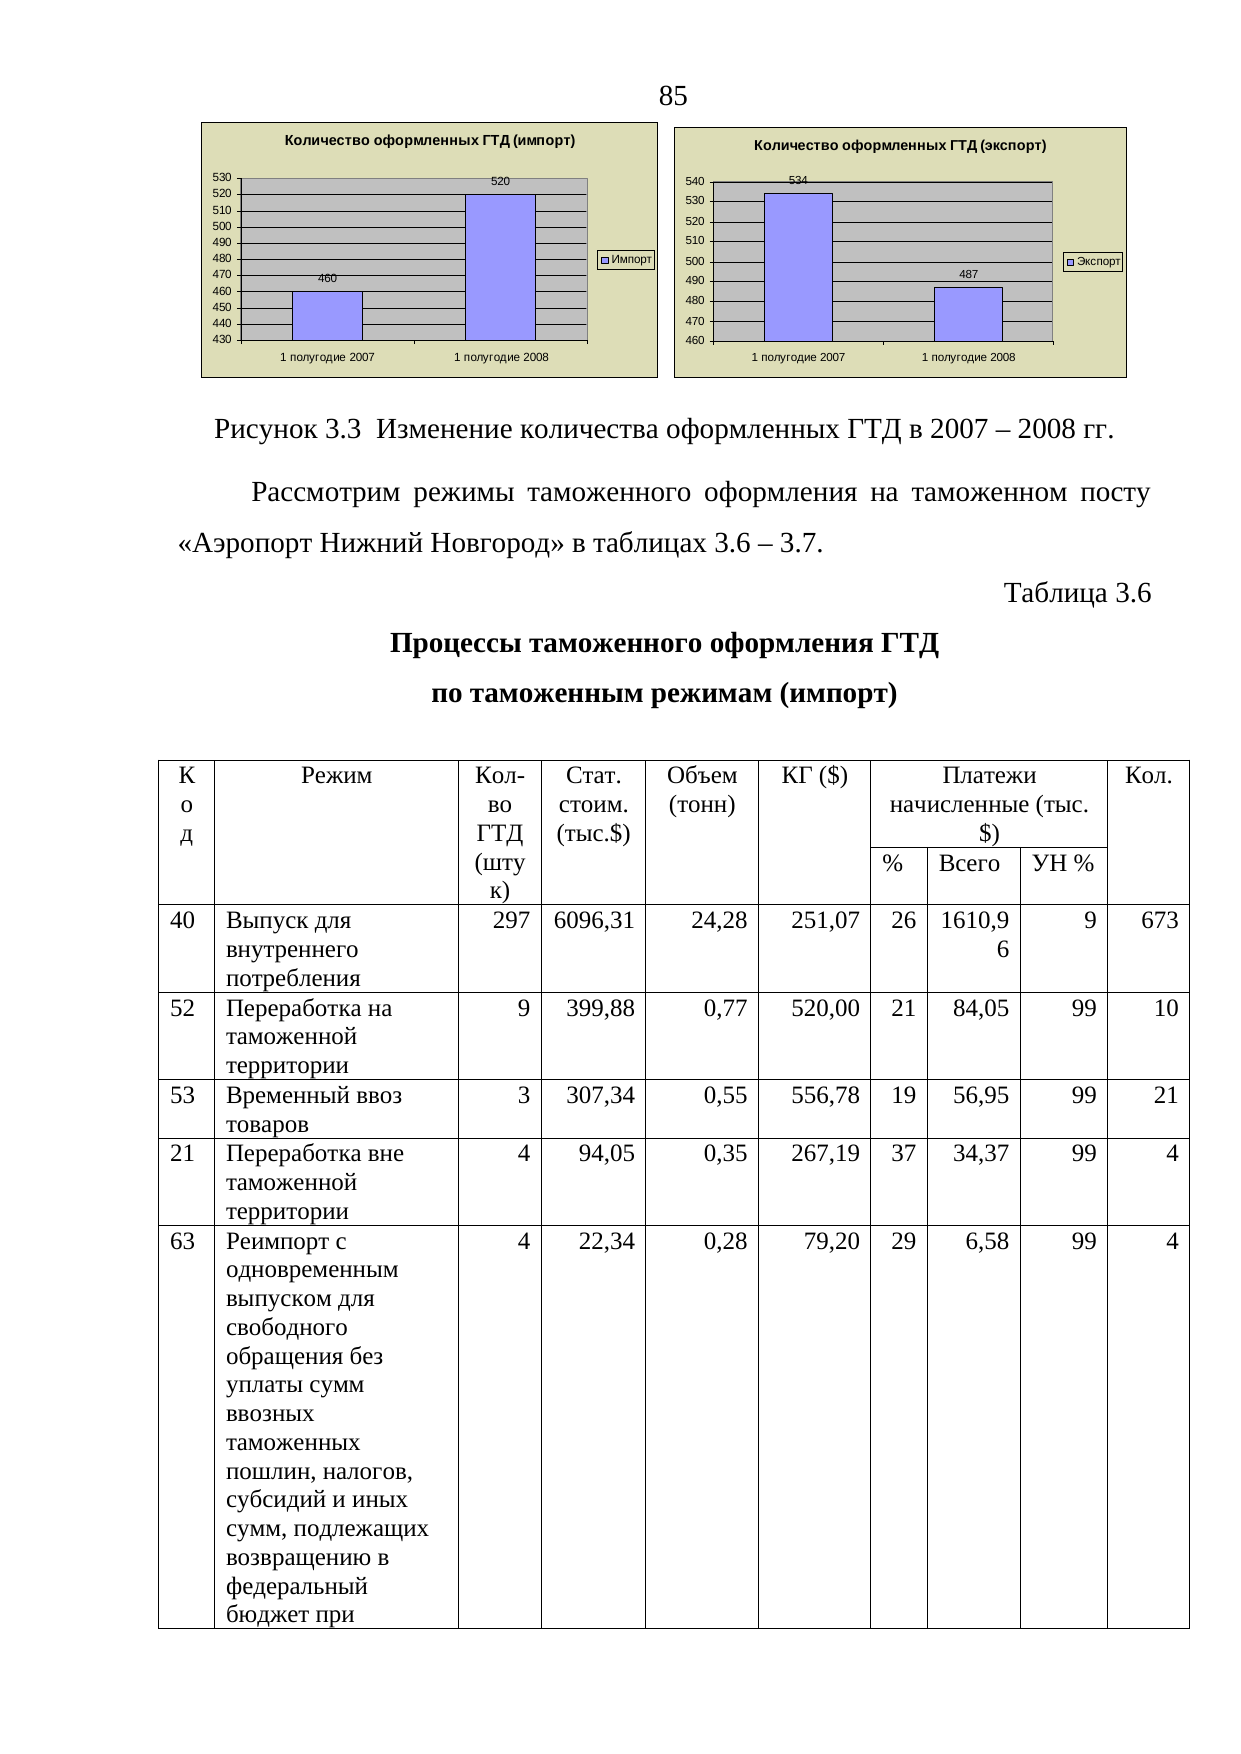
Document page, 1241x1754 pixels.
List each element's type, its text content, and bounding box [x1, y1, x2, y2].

table_cell 99 [1021, 1080, 1107, 1137]
table_cell 99 [1021, 1226, 1107, 1628]
table_cell 556,78 [759, 1080, 870, 1137]
table_cell 307,34 [542, 1080, 645, 1137]
table_cell 6096,31 [542, 905, 645, 992]
table_cell 29 [871, 1226, 927, 1628]
table_cell 21 [871, 993, 927, 1079]
table_cell 4 [459, 1226, 541, 1628]
text Рисунок 3.3 Изменение количества оформленных ГТД в 2007 – 2008 гг. [177, 412, 1152, 445]
table_cell Переработка на таможенной территории [215, 993, 458, 1079]
table_cell 4 [1108, 1226, 1189, 1628]
table_cell 520,00 [759, 993, 870, 1079]
table_cell 37 [871, 1139, 927, 1225]
table_cell 24,28 [646, 905, 758, 992]
table_cell 673 [1108, 905, 1189, 992]
table_cell 63 [159, 1226, 214, 1628]
table_cell 84,05 [928, 993, 1020, 1079]
table_cell 21 [1108, 1080, 1189, 1137]
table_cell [215, 1226, 458, 1628]
table_cell 6,58 [928, 1226, 1020, 1628]
table_cell 40 [159, 905, 214, 992]
table_cell 399,88 [542, 993, 645, 1079]
table_cell 267,19 [759, 1139, 870, 1225]
table_cell 53 [159, 1080, 214, 1137]
table_cell 251,07 [759, 905, 870, 992]
table_cell 0,35 [646, 1139, 758, 1225]
table_header Объем (тонн) [646, 761, 758, 904]
table_cell 9 [459, 993, 541, 1079]
table_cell Выпуск для внутреннего потребления [215, 905, 458, 992]
table_cell 79,20 [759, 1226, 870, 1628]
table_cell Переработка вне таможенной территории [215, 1139, 458, 1225]
table_cell 19 [871, 1080, 927, 1137]
table_cell 21 [159, 1139, 214, 1225]
table_header Режим [215, 761, 458, 904]
table_cell 297 [459, 905, 541, 992]
table_cell 26 [871, 905, 927, 992]
table_cell 4 [1108, 1139, 1189, 1225]
table_header Стат. стоим. (тыс.$) [542, 761, 645, 904]
table_cell % [871, 848, 927, 904]
table_header Кол-во ГТД (штук) [459, 761, 541, 904]
table_cell 0,55 [646, 1080, 758, 1137]
table_header Кол. [1108, 761, 1189, 904]
table_cell Всего [928, 848, 1020, 904]
table_cell 99 [1021, 1139, 1107, 1225]
table_cell 10 [1108, 993, 1189, 1079]
table_cell 9 [1021, 905, 1107, 992]
table_cell 0,77 [646, 993, 758, 1079]
table_header КГ ($) [759, 761, 870, 904]
table_header Платежи начисленные (тыс.$) [871, 761, 1107, 847]
table_header К о д [159, 761, 214, 904]
table_cell Временный ввоз товаров [215, 1080, 458, 1137]
table_cell 1610,96 [928, 905, 1020, 992]
table_cell 4 [459, 1139, 541, 1225]
table_cell 52 [159, 993, 214, 1079]
text Процессы таможенного оформления ГТД [177, 625, 1152, 659]
table_cell 34,37 [928, 1139, 1020, 1225]
text по таможенным режимам (импорт) [177, 676, 1152, 709]
text Рассмотрим режимы таможенного оформления на таможенном посту «Аэропорт Нижний Новгород» в таблицах 3.6 – 3.7. [177, 474, 1152, 558]
table_cell 99 [1021, 993, 1107, 1079]
table_cell 56,95 [928, 1080, 1020, 1137]
table_cell 22,34 [542, 1226, 645, 1628]
table_cell УН % [1021, 848, 1107, 904]
table_cell 0,28 [646, 1226, 758, 1628]
table_cell 3 [459, 1080, 541, 1137]
table_cell 94,05 [542, 1139, 645, 1225]
text Таблица 3.6 [177, 575, 1152, 608]
